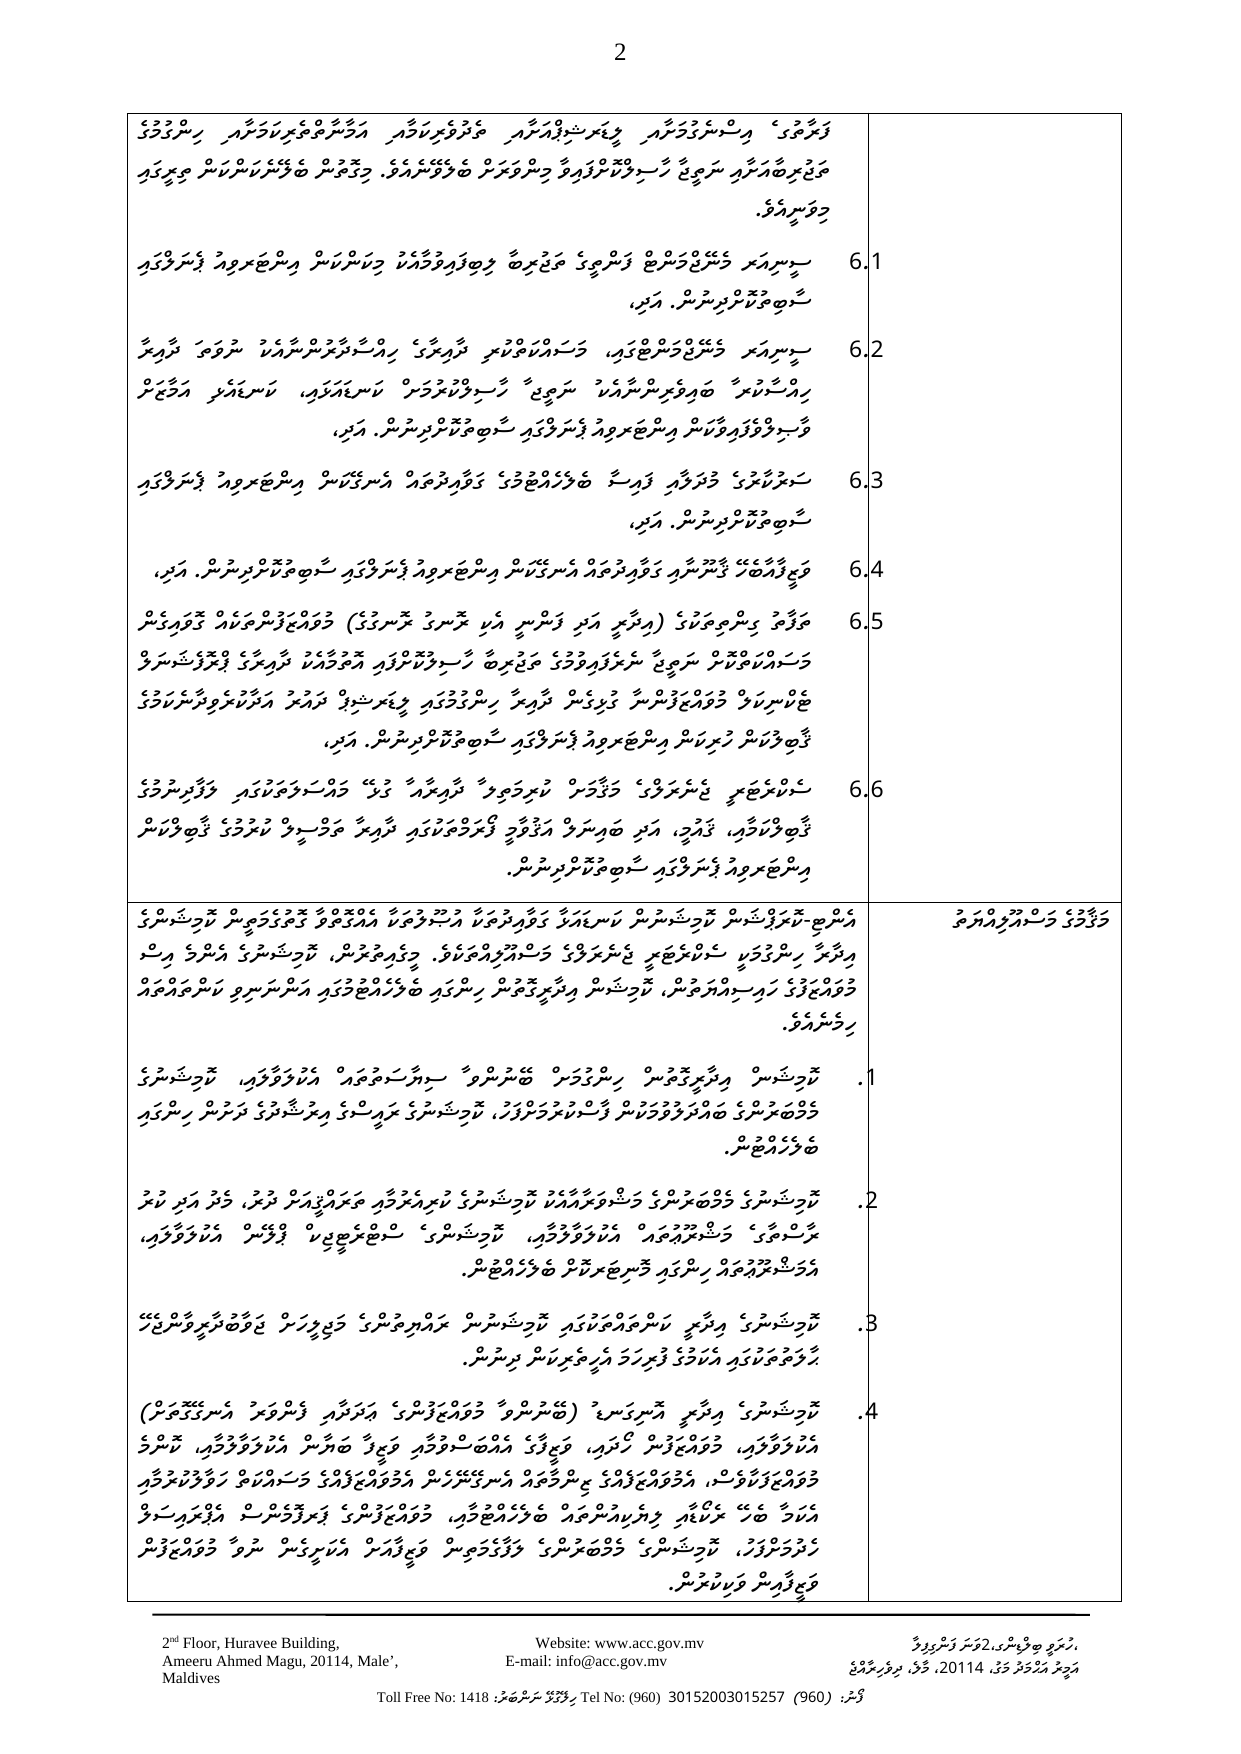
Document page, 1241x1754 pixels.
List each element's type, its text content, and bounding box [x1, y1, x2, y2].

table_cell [128, 114, 868, 902]
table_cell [869, 903, 1121, 1601]
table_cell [128, 903, 868, 1601]
table_cell ޝަރުޠު [869, 114, 1121, 902]
